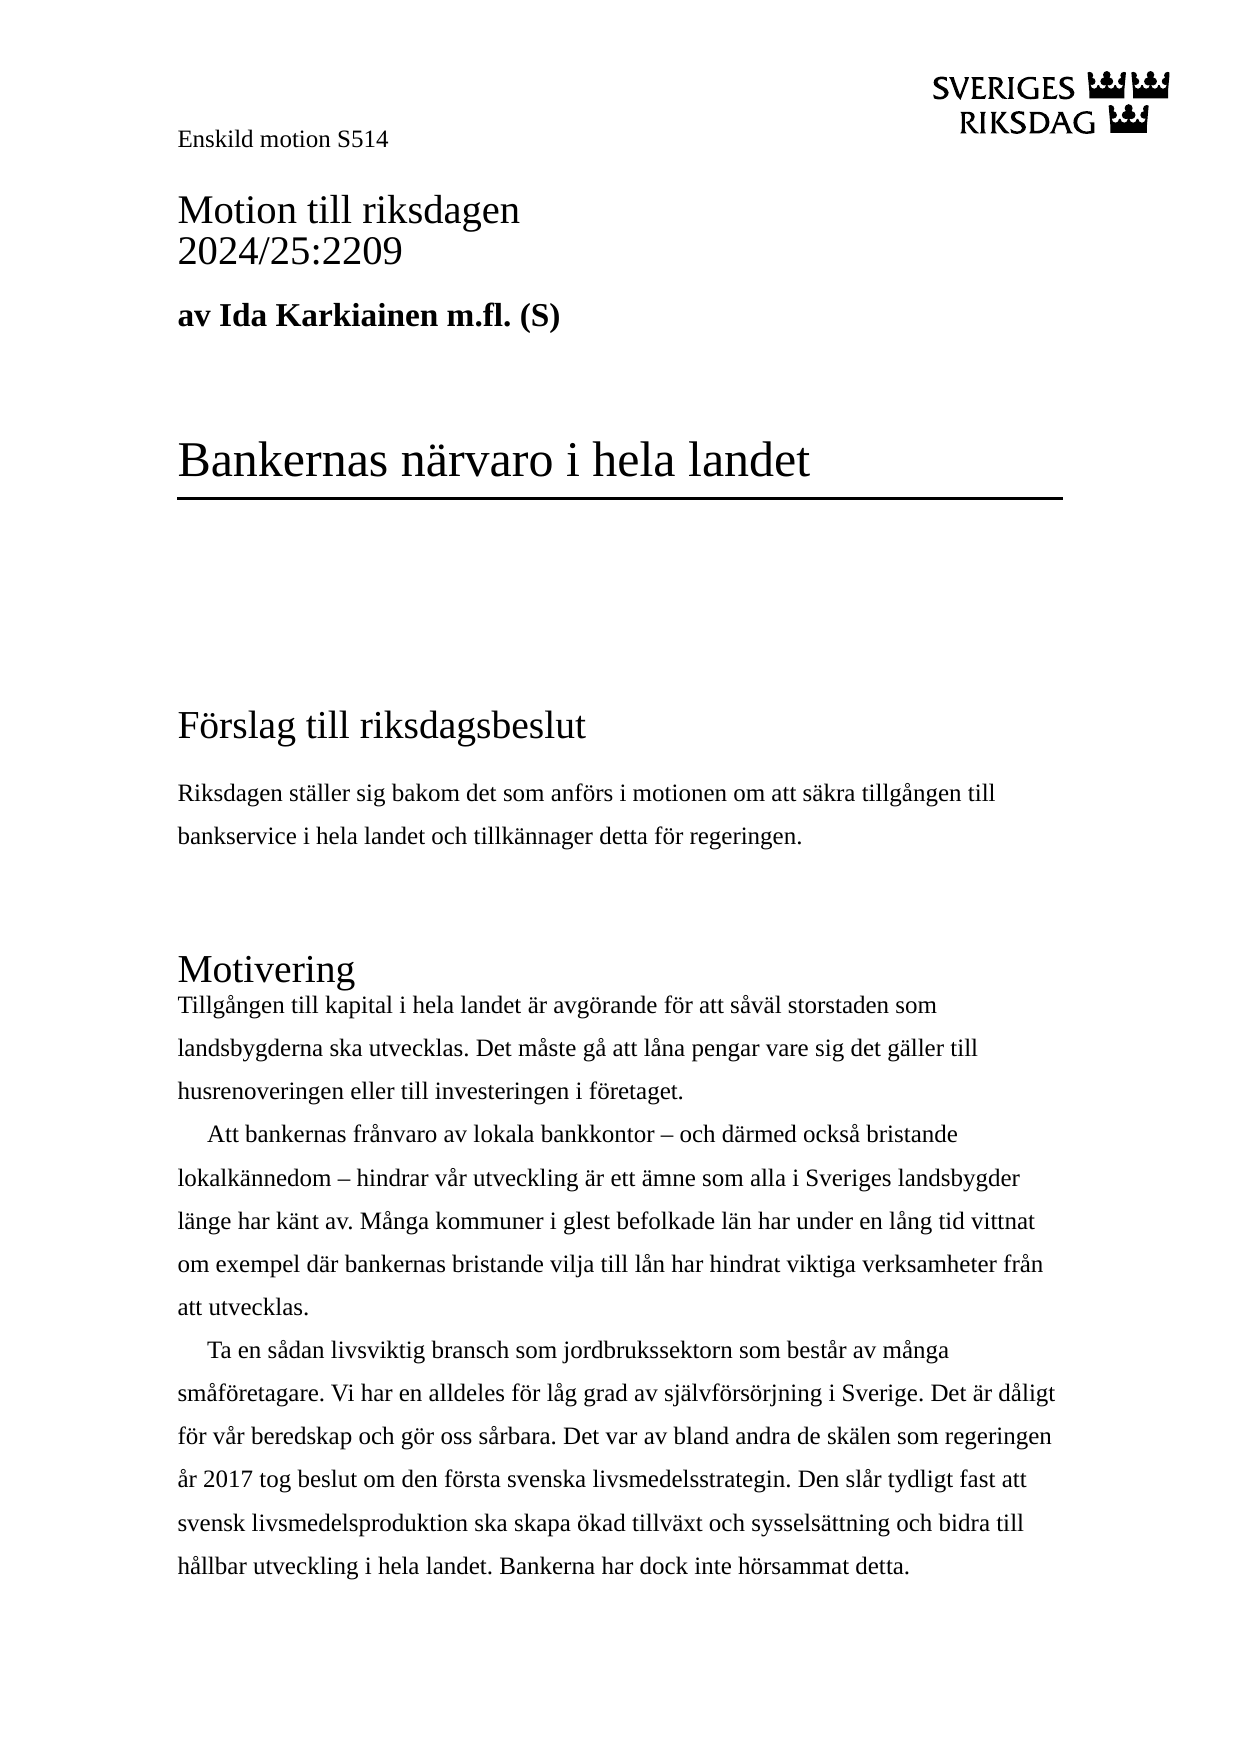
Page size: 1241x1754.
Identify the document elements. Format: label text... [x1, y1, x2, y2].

text Tillgången till kapital i hela landet är avgörande för att såväl storstaden som landsbygderna ska utvecklas. Det måste gå att låna pengar vare sig det gäller till husrenoveringen eller till investeringen i företaget. [177, 990, 1063, 1105]
text Att bankernas frånvaro av lokala bankkontor – och därmed också bristande lokalkännedom – hindrar vår utveckling är ett ämne som alla i Sveriges landsbygder länge har känt av. Många kommuner i glest befolkade län har under en lång tid vittnat om exempel där bankernas bristande vilja till lån har hindrat viktiga verksamheter från att utvecklas. [177, 1119, 1063, 1321]
text Ta en sådan livsviktig bransch som jordbrukssektorn som består av många småföretagare. Vi har en alldeles för låg grad av självförsörjning i Sverige. Det är dåligt för vår beredskap och gör oss sårbara. Det var av bland andra de skälen som regeringen år 2017 tog beslut om den första svenska livsmedelsstrategin. Den slår tydligt fast att svensk livsmedelsproduktion ska skapa ökad tillväxt och sysselsättning och bidra till hållbar utveckling i hela landet. Bankerna har dock inte hörsammat detta. [177, 1335, 1063, 1579]
